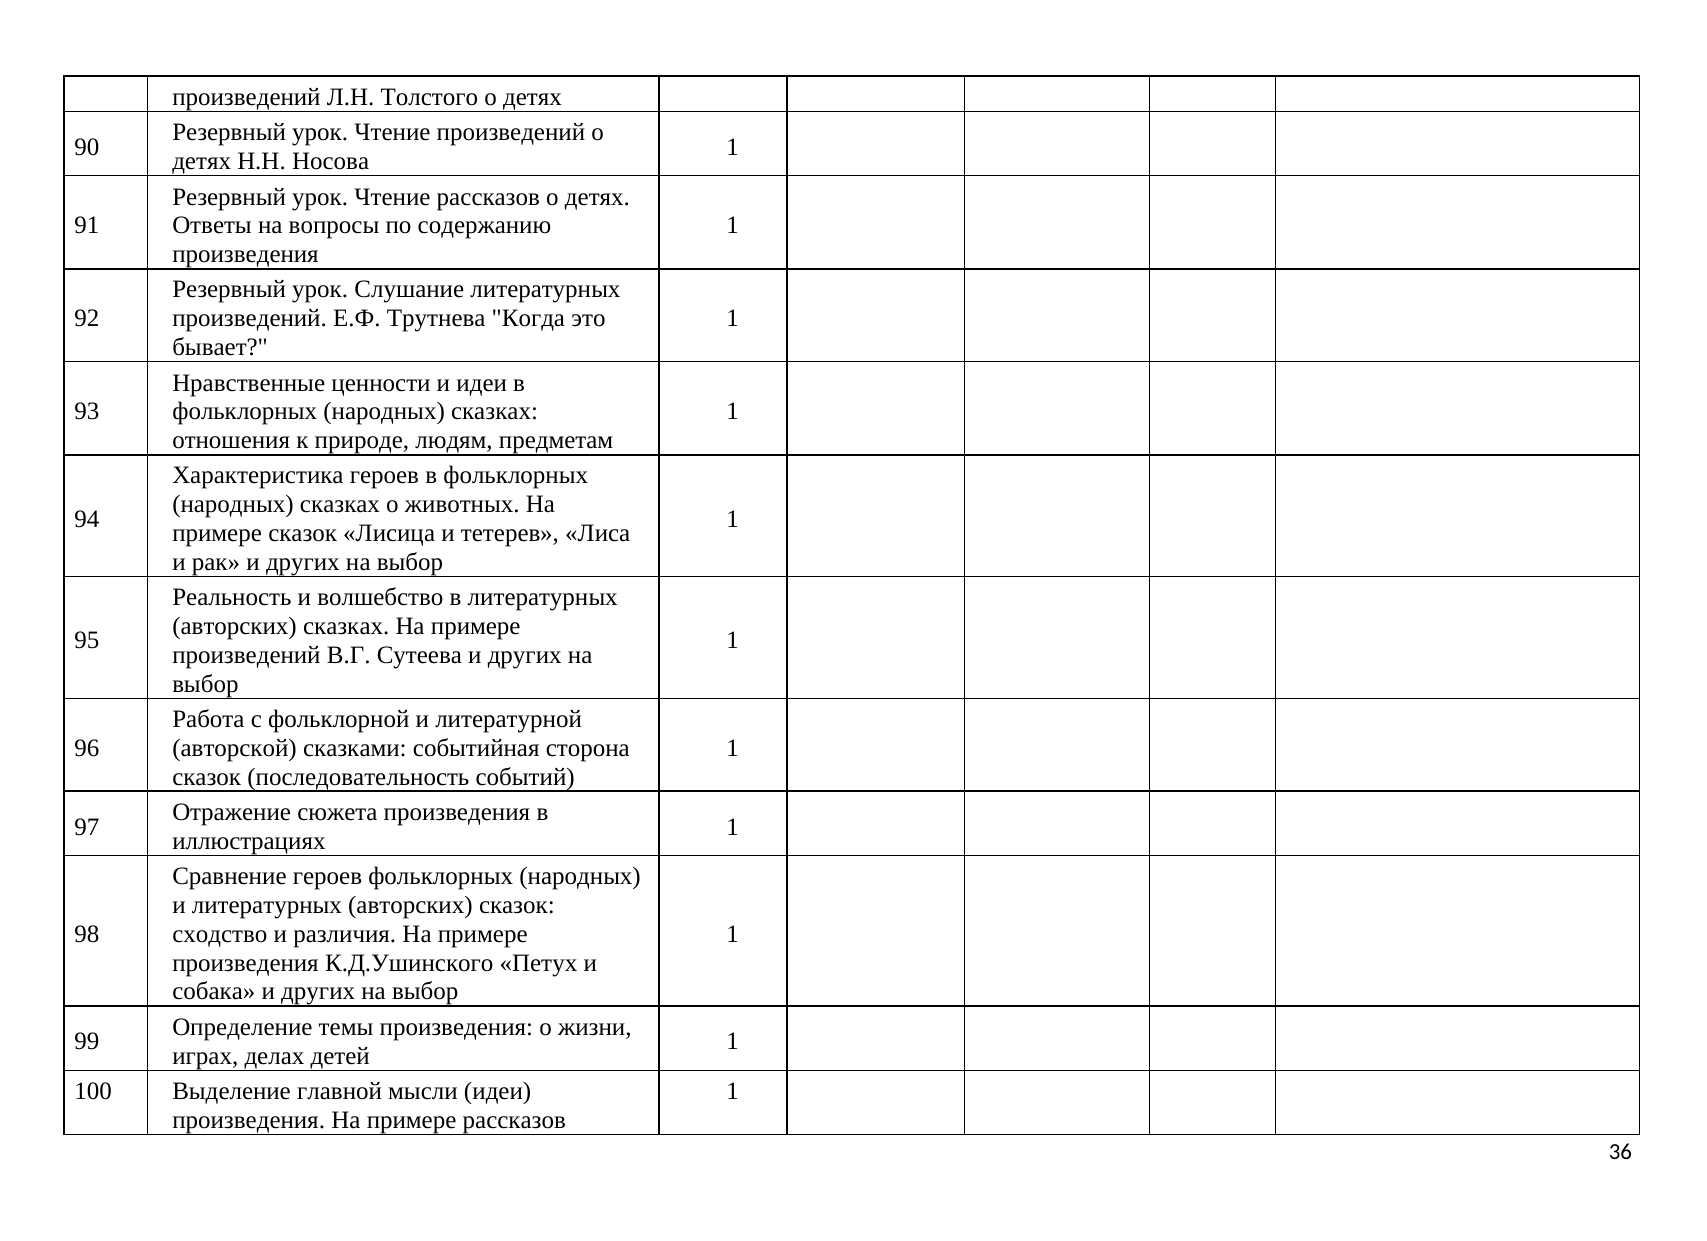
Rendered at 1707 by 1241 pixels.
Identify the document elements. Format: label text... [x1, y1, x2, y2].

table_cell Нравственные ценности и идеи в фольклорных (народных) сказках: отношения к природе, людям, предметам [148, 362, 658, 454]
table_cell 100 [65, 1071, 147, 1134]
table_cell [1150, 856, 1275, 1005]
table_cell Характеристика героев в фольклорных (народных) сказках о животных. На примере сказок «Лисица и тетерев», «Лиса и рак» и других на выбор [148, 456, 658, 576]
table_cell [965, 456, 1149, 576]
table_cell 1 [660, 176, 786, 268]
table_cell Сравнение героев фольклорных (народных) и литературных (авторских) сказок: сходство и различия. На примере произведения К.Д.Ушинского «Петух и собака» и других на выбор [148, 856, 658, 1005]
table_cell [965, 699, 1149, 790]
table_cell [965, 176, 1149, 268]
table_cell 1 [660, 699, 786, 790]
table_cell [1276, 699, 1639, 790]
table_cell [788, 112, 964, 175]
table_cell [1150, 577, 1275, 697]
table_cell [788, 270, 964, 361]
table_cell 1 [660, 362, 786, 454]
table_cell [1276, 176, 1639, 268]
table_cell [1150, 792, 1275, 855]
table_cell [788, 176, 964, 268]
table_cell Резервный урок. Слушание литературных произведений. Е.Ф. Трутнева "Когда это бывает?" [148, 270, 658, 361]
table_cell [1150, 176, 1275, 268]
table_cell 90 [65, 112, 147, 175]
table_cell [1150, 1071, 1275, 1134]
table_cell [1276, 456, 1639, 576]
table_cell 1 [660, 77, 786, 111]
table_cell 1 [660, 792, 786, 855]
table_cell [1150, 112, 1275, 175]
table_cell 1 [660, 456, 786, 576]
table_cell [965, 112, 1149, 175]
table_cell [788, 577, 964, 697]
table_cell [1150, 270, 1275, 361]
table_cell 97 [65, 792, 147, 855]
table_cell [965, 77, 1149, 111]
table_cell [965, 792, 1149, 855]
table_cell [965, 1071, 1149, 1134]
table_cell 96 [65, 699, 147, 790]
table_cell 1 [660, 1007, 786, 1069]
table_cell 1 [660, 856, 786, 1005]
table_cell [788, 1071, 964, 1134]
table_cell 91 [65, 176, 147, 268]
table_cell [788, 792, 964, 855]
table_cell [1276, 577, 1639, 697]
table_cell 1 [660, 1071, 786, 1134]
table_cell [965, 270, 1149, 361]
table_cell [788, 1007, 964, 1069]
table_cell [788, 362, 964, 454]
table_cell [1150, 1007, 1275, 1069]
table_cell [1276, 1007, 1639, 1069]
table_cell [1276, 856, 1639, 1005]
table_cell 1 [660, 112, 786, 175]
table_cell [965, 362, 1149, 454]
table_cell [1276, 270, 1639, 361]
table_cell Работа с фольклорной и литературной (авторской) сказками: событийная сторона сказок (последовательность событий) [148, 699, 658, 790]
table_cell [1276, 112, 1639, 175]
table_cell [965, 577, 1149, 697]
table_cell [148, 77, 658, 111]
table_cell [788, 856, 964, 1005]
table_cell 94 [65, 456, 147, 576]
table_cell [788, 699, 964, 790]
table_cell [148, 1071, 658, 1134]
table_cell Отражение сюжета произведения в иллюстрациях [148, 792, 658, 855]
table_cell 99 [65, 1007, 147, 1069]
table_cell Реальность и волшебство в литературных (авторских) сказках. На примере произведений В.Г. Сутеева и других на выбор [148, 577, 658, 697]
table_cell [1276, 362, 1639, 454]
table_cell [788, 456, 964, 576]
table_cell [1150, 77, 1275, 111]
table_cell 1 [660, 270, 786, 361]
table_cell [965, 1007, 1149, 1069]
table_cell [1276, 1071, 1639, 1134]
table_cell 1 [660, 577, 786, 697]
table_cell [965, 856, 1149, 1005]
table_cell [1150, 456, 1275, 576]
table_cell Резервный урок. Чтение рассказов о детях. Ответы на вопросы по содержанию произведения [148, 176, 658, 268]
table_cell [788, 77, 964, 111]
table_cell Определение темы произведения: о жизни, играх, делах детей [148, 1007, 658, 1069]
table_cell 92 [65, 270, 147, 361]
table_cell 98 [65, 856, 147, 1005]
table_cell [1276, 792, 1639, 855]
table_cell 93 [65, 362, 147, 454]
table_cell [1150, 362, 1275, 454]
table_cell Резервный урок. Чтение произведений о детях Н.Н. Носова [148, 112, 658, 175]
table_cell 95 [65, 577, 147, 697]
table_cell 89 [65, 77, 147, 111]
table_cell [1276, 77, 1639, 111]
table_cell [1150, 699, 1275, 790]
